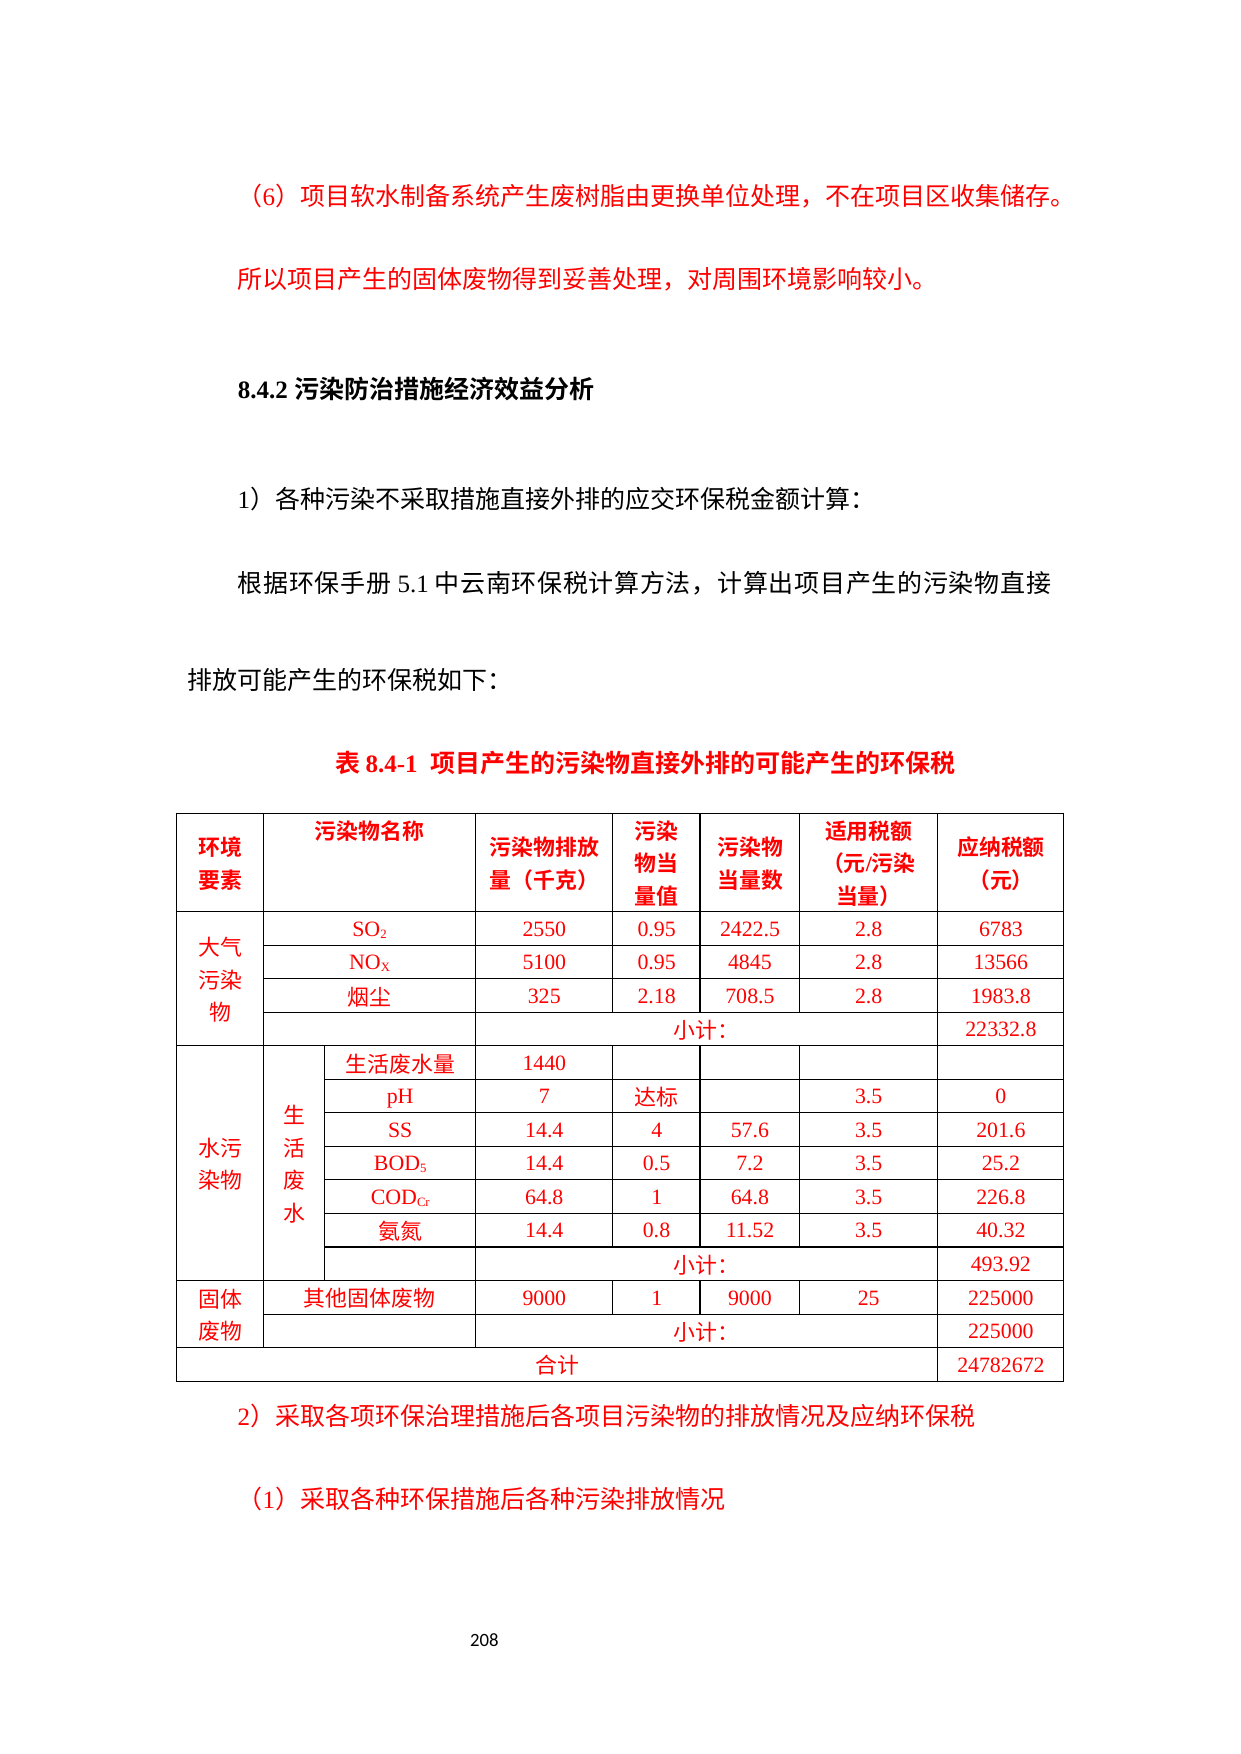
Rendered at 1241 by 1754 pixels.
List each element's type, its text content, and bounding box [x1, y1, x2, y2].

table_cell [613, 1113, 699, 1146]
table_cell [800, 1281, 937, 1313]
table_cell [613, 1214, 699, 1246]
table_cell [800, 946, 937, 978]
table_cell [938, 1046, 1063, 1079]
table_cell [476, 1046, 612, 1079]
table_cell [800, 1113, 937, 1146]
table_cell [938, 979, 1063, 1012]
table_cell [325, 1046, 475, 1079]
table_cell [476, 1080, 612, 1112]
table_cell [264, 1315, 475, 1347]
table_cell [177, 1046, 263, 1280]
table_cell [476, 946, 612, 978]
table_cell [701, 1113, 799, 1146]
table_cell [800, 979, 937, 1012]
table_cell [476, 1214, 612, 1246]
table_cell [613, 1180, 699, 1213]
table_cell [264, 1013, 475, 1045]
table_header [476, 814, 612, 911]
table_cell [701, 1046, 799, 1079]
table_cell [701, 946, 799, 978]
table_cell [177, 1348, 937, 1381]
text 2）采取各项环保治理措施后各项目污染物的排放情况及应纳环保税 [187, 1382, 1053, 1447]
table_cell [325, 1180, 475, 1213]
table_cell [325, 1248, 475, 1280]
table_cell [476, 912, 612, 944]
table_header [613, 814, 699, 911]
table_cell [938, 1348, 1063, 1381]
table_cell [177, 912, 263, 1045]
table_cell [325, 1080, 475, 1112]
text （1）采取各种环保措施后各种污染排放情况 [187, 1465, 1053, 1530]
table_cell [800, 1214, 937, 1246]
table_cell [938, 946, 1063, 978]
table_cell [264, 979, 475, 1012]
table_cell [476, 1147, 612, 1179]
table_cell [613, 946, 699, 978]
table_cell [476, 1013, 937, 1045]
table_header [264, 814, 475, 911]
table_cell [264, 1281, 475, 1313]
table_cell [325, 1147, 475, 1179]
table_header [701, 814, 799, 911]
text 表8.4-1 项目产生的污染物直接外排的可能产生的环保税 [187, 729, 1053, 794]
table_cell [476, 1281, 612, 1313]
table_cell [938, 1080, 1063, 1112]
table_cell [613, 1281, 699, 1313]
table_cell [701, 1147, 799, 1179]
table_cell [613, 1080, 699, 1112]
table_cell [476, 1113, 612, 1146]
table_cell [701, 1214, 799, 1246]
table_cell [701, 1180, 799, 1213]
subtitle 8.4.2 污染防治措施经济效益分析 [187, 355, 1053, 420]
text 1）各种污染不采取措施直接外排的应交环保税金额计算： [187, 466, 1053, 531]
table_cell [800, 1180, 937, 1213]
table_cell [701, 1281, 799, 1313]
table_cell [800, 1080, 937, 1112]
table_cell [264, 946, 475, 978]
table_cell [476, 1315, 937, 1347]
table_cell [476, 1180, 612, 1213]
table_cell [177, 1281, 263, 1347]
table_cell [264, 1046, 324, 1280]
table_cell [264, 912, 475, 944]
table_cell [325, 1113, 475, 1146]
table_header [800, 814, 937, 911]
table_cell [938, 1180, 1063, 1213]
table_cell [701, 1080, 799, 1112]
text 根据环保手册5.1中云南环保税计算方法，计算出项目产生的污染物直接排放可能产生的环保税如下： [187, 549, 1053, 711]
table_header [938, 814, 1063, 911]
text 所以项目产生的固体废物得到妥善处理，对周围环境影响较小。 [187, 245, 1053, 310]
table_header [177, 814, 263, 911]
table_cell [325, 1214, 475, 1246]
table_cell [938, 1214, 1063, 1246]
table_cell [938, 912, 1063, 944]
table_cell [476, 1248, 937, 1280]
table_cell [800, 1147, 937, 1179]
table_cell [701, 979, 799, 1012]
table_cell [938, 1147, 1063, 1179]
text （6）项目软水制备系统产生废树脂由更换单位处理，不在项目区收集储存。 [187, 162, 1053, 227]
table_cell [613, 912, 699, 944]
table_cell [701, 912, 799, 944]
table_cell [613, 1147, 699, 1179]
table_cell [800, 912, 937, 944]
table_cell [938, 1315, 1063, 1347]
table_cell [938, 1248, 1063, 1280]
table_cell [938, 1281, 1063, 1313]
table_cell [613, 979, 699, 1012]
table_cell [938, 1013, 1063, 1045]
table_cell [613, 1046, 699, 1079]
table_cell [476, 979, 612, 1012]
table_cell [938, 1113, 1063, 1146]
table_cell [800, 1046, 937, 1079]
